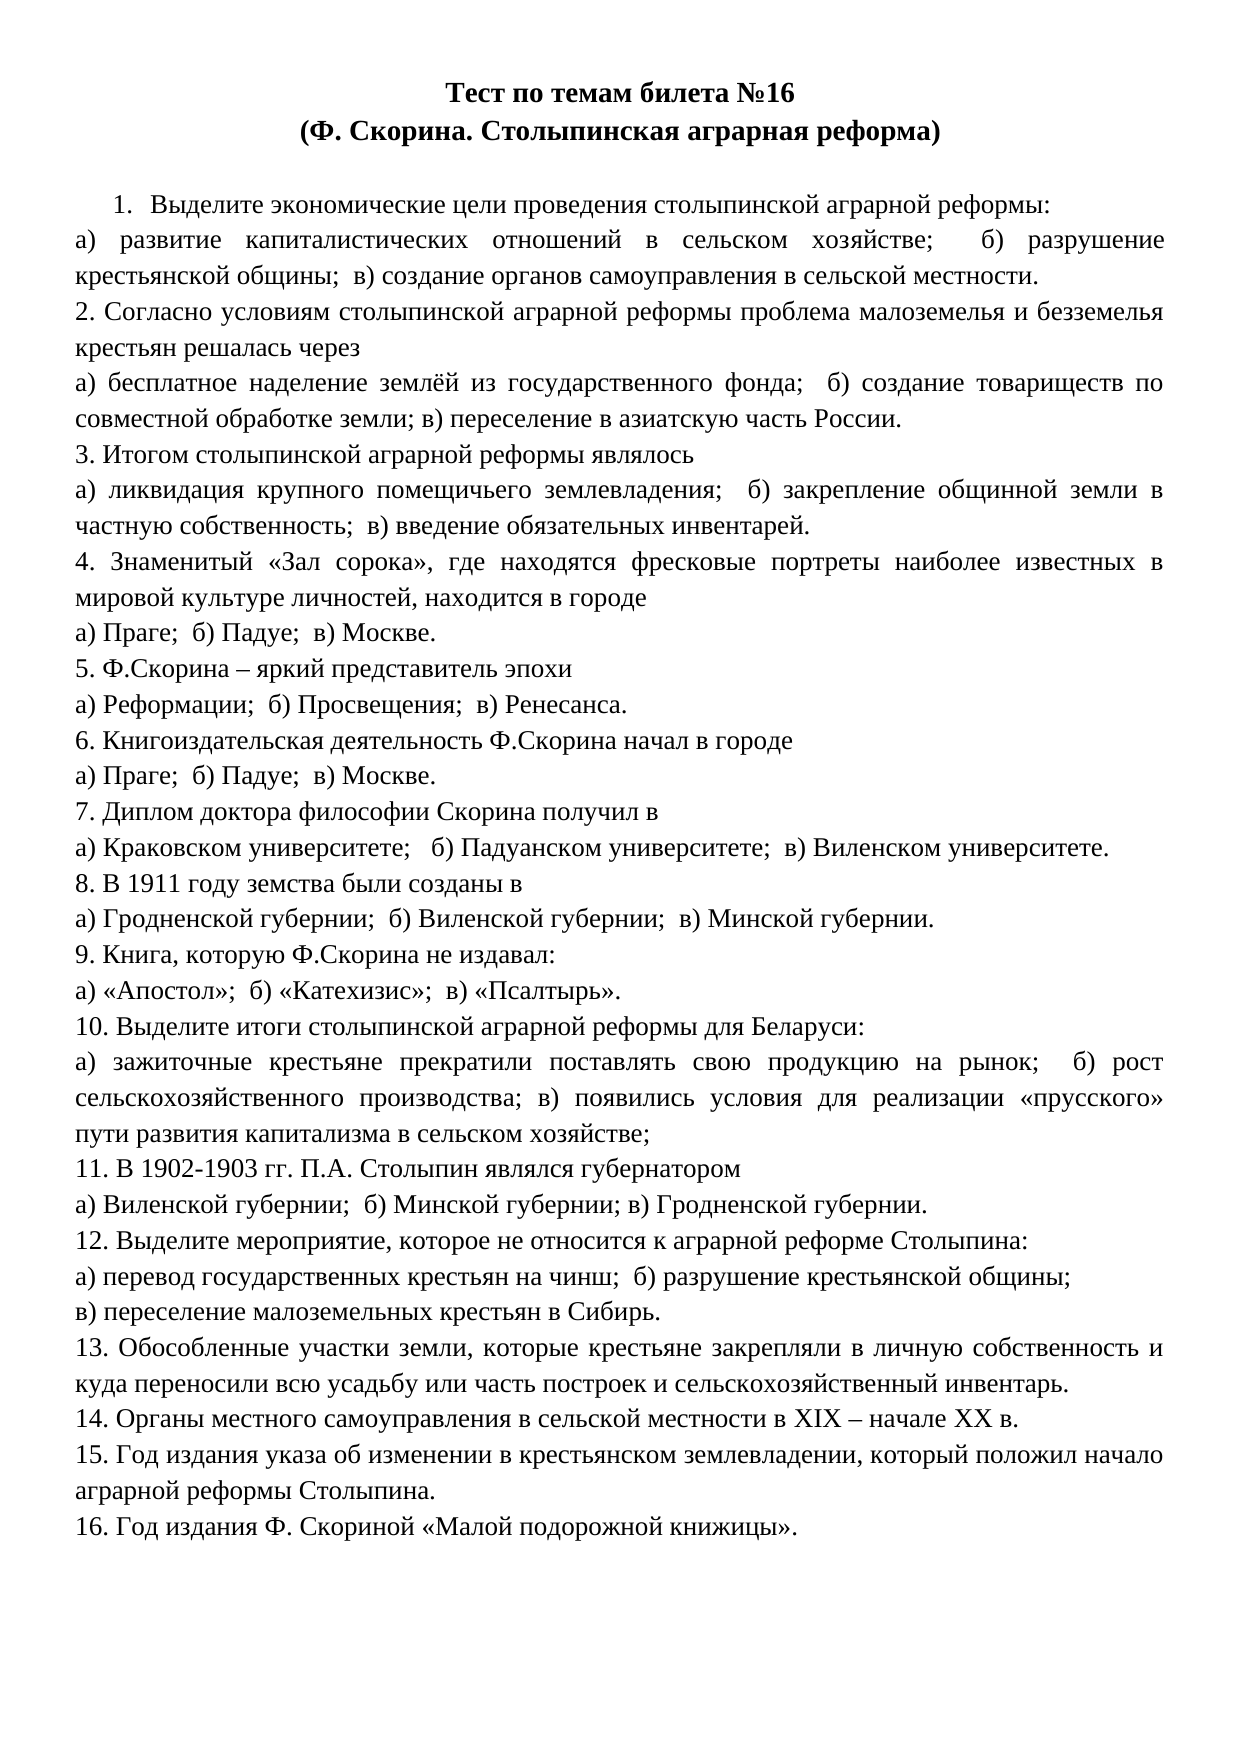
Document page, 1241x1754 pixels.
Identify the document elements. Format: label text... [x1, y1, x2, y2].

text а) Праге; б) Падуе; в) Москве. [75, 759, 1165, 791]
text а) развитие капиталистических отношений в сельском хозяйстве; б) разрушение крестьянской общины; в) создание органов самоуправления в сельской местности. [75, 223, 1165, 290]
text а) Виленской губернии; б) Минской губернии; в) Гродненской губернии. [75, 1188, 1165, 1219]
text 3. Итогом столыпинской аграрной реформы являлось [75, 438, 1165, 469]
text а) «Апостол»; б) «Катехизис»; в) «Псалтырь». [75, 974, 1165, 1005]
text 15. Год издания указа об изменении в крестьянском землевладении, который положил начало аграрной реформы Столыпина. [75, 1438, 1165, 1505]
text а) Гродненской губернии; б) Виленской губернии; в) Минской губернии. [75, 902, 1165, 933]
list Выделите экономические цели проведения столыпинской аграрной реформы: [112, 188, 1165, 219]
text а) бесплатное наделение землёй из государственного фонда; б) создание товариществ по совместной обработке земли; в) переселение в азиатскую часть России. [75, 366, 1165, 433]
text 13. Обособленные участки земли, которые крестьяне закрепляли в личную собственность и куда переносили всю усадьбу или часть построек и сельскохозяйственный инвентарь. [75, 1331, 1165, 1398]
text 6. Книгоиздательская деятельность Ф.Скорина начал в городе [75, 724, 1165, 755]
text Тест по темам билета №16 [75, 75, 1165, 108]
text 5. Ф.Скорина – яркий представитель эпохи [75, 652, 1165, 683]
text в) переселение малоземельных крестьян в Сибирь. [75, 1295, 1165, 1327]
text 12. Выделите мероприятие, которое не относится к аграрной реформе Столыпина: [75, 1224, 1165, 1255]
text 7. Диплом доктора философии Скорина получил в [75, 795, 1165, 826]
text 11. В 1902-1903 гг. П.А. Столыпин являлся губернатором [75, 1152, 1165, 1184]
text 4. Знаменитый «Зал сорока», где находятся фресковые портреты наиболее известных в мировой культуре личностей, находится в городе [75, 545, 1165, 612]
text 16. Год издания Ф. Скориной «Малой подорожной книжицы». [75, 1510, 1165, 1541]
text а) Реформации; б) Просвещения; в) Ренесанса. [75, 688, 1165, 719]
text 10. Выделите итоги столыпинской аграрной реформы для Беларуси: [75, 1009, 1165, 1041]
text а) зажиточные крестьяне прекратили поставлять свою продукцию на рынок; б) рост сельскохозяйственного производства; в) появились условия для реализации «прусского» пути развития капитализма в сельском хозяйстве; [75, 1045, 1165, 1148]
text 9. Книга, которую Ф.Скорина не издавал: [75, 938, 1165, 969]
text а) Праге; б) Падуе; в) Москве. [75, 617, 1165, 648]
text а) перевод государственных крестьян на чинш; б) разрушение крестьянской общины; [75, 1260, 1165, 1291]
text 8. В 1911 году земства были созданы в [75, 867, 1165, 898]
text а) Краковском университете; б) Падуанском университете; в) Виленском университете. [75, 831, 1165, 862]
text 2. Согласно условиям столыпинской аграрной реформы проблема малоземелья и безземелья крестьян решалась через [75, 295, 1165, 362]
text (Ф. Скорина. Столыпинская аграрная реформа) [75, 113, 1165, 147]
text а) ликвидация крупного помещичьего землевладения; б) закрепление общинной земли в частную собственность; в) введение обязательных инвентарей. [75, 474, 1165, 541]
text 14. Органы местного самоуправления в сельской местности в XIX – начале XX в. [75, 1403, 1165, 1434]
